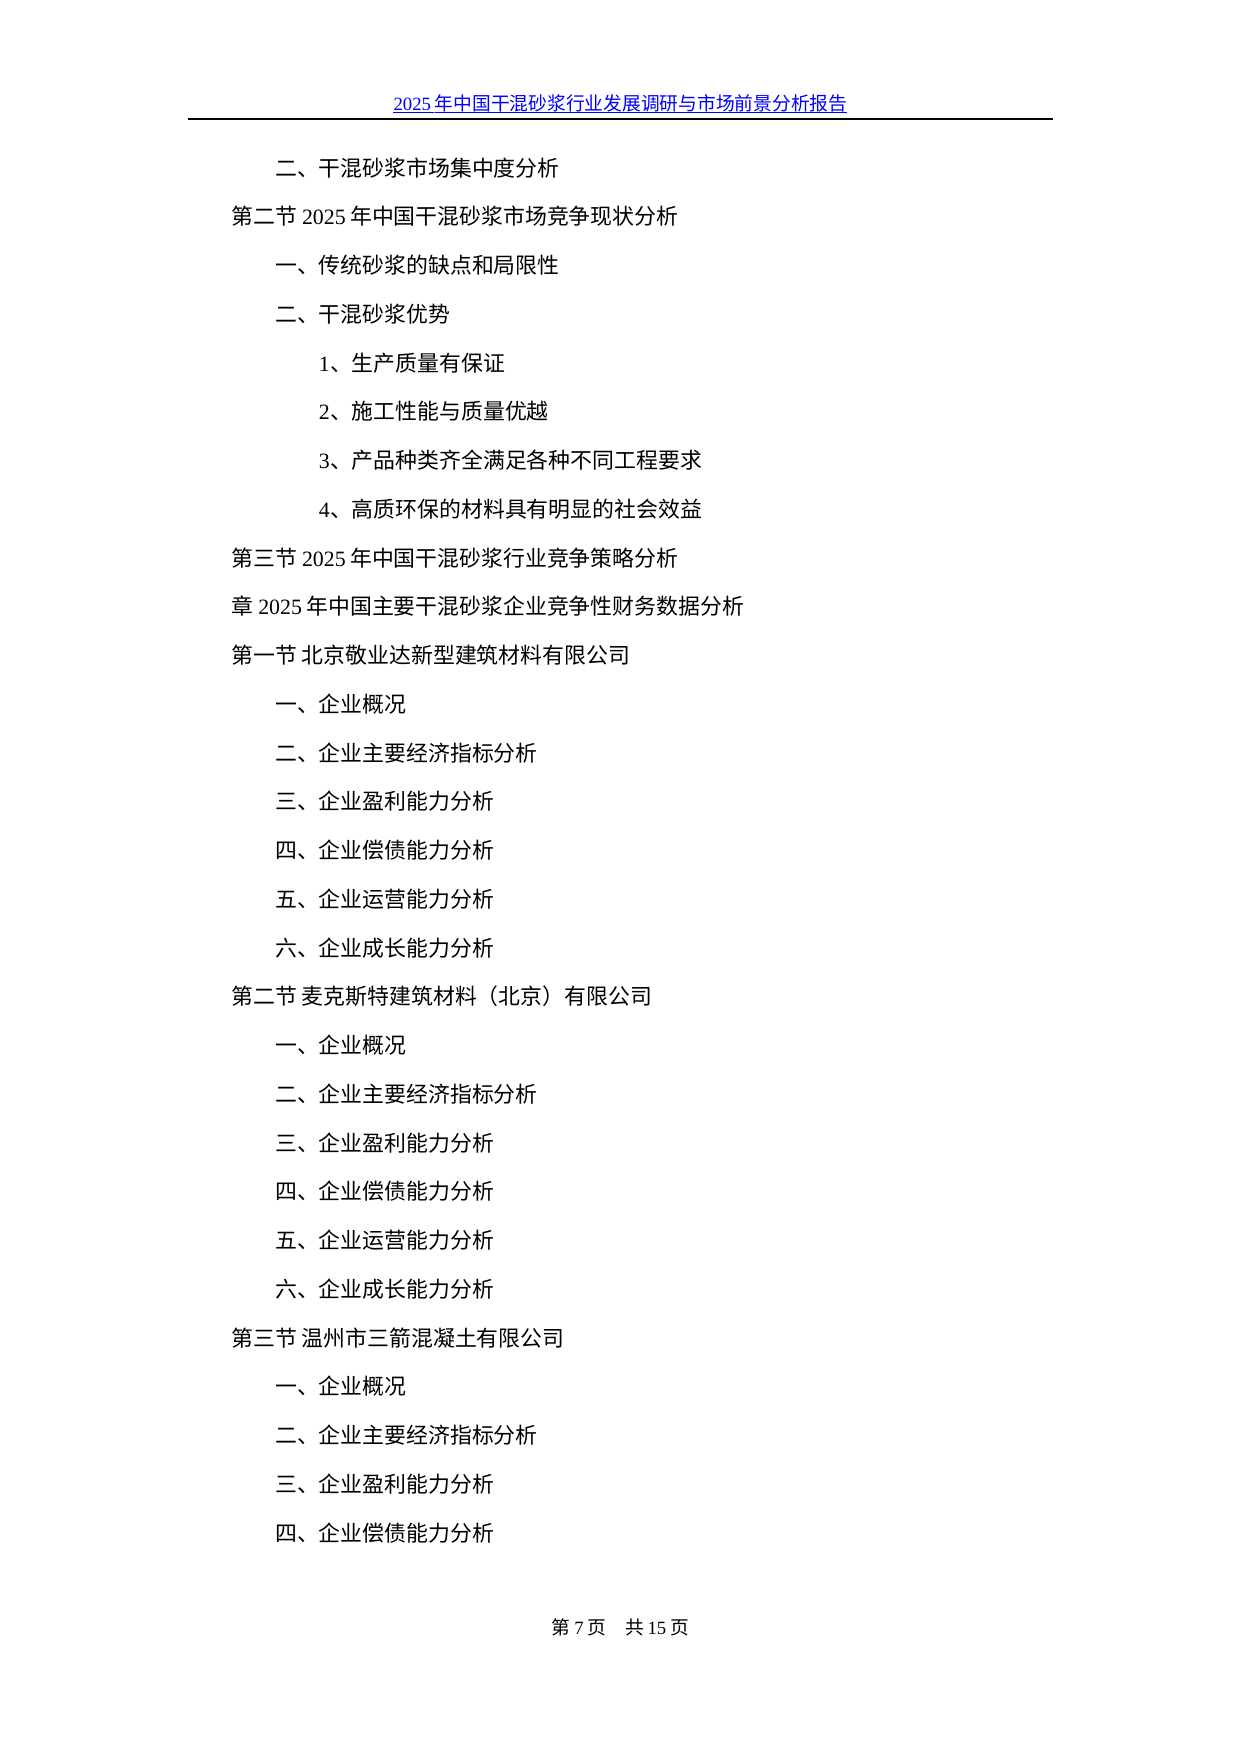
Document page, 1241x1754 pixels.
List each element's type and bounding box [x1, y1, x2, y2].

text [187, 150, 1053, 1548]
